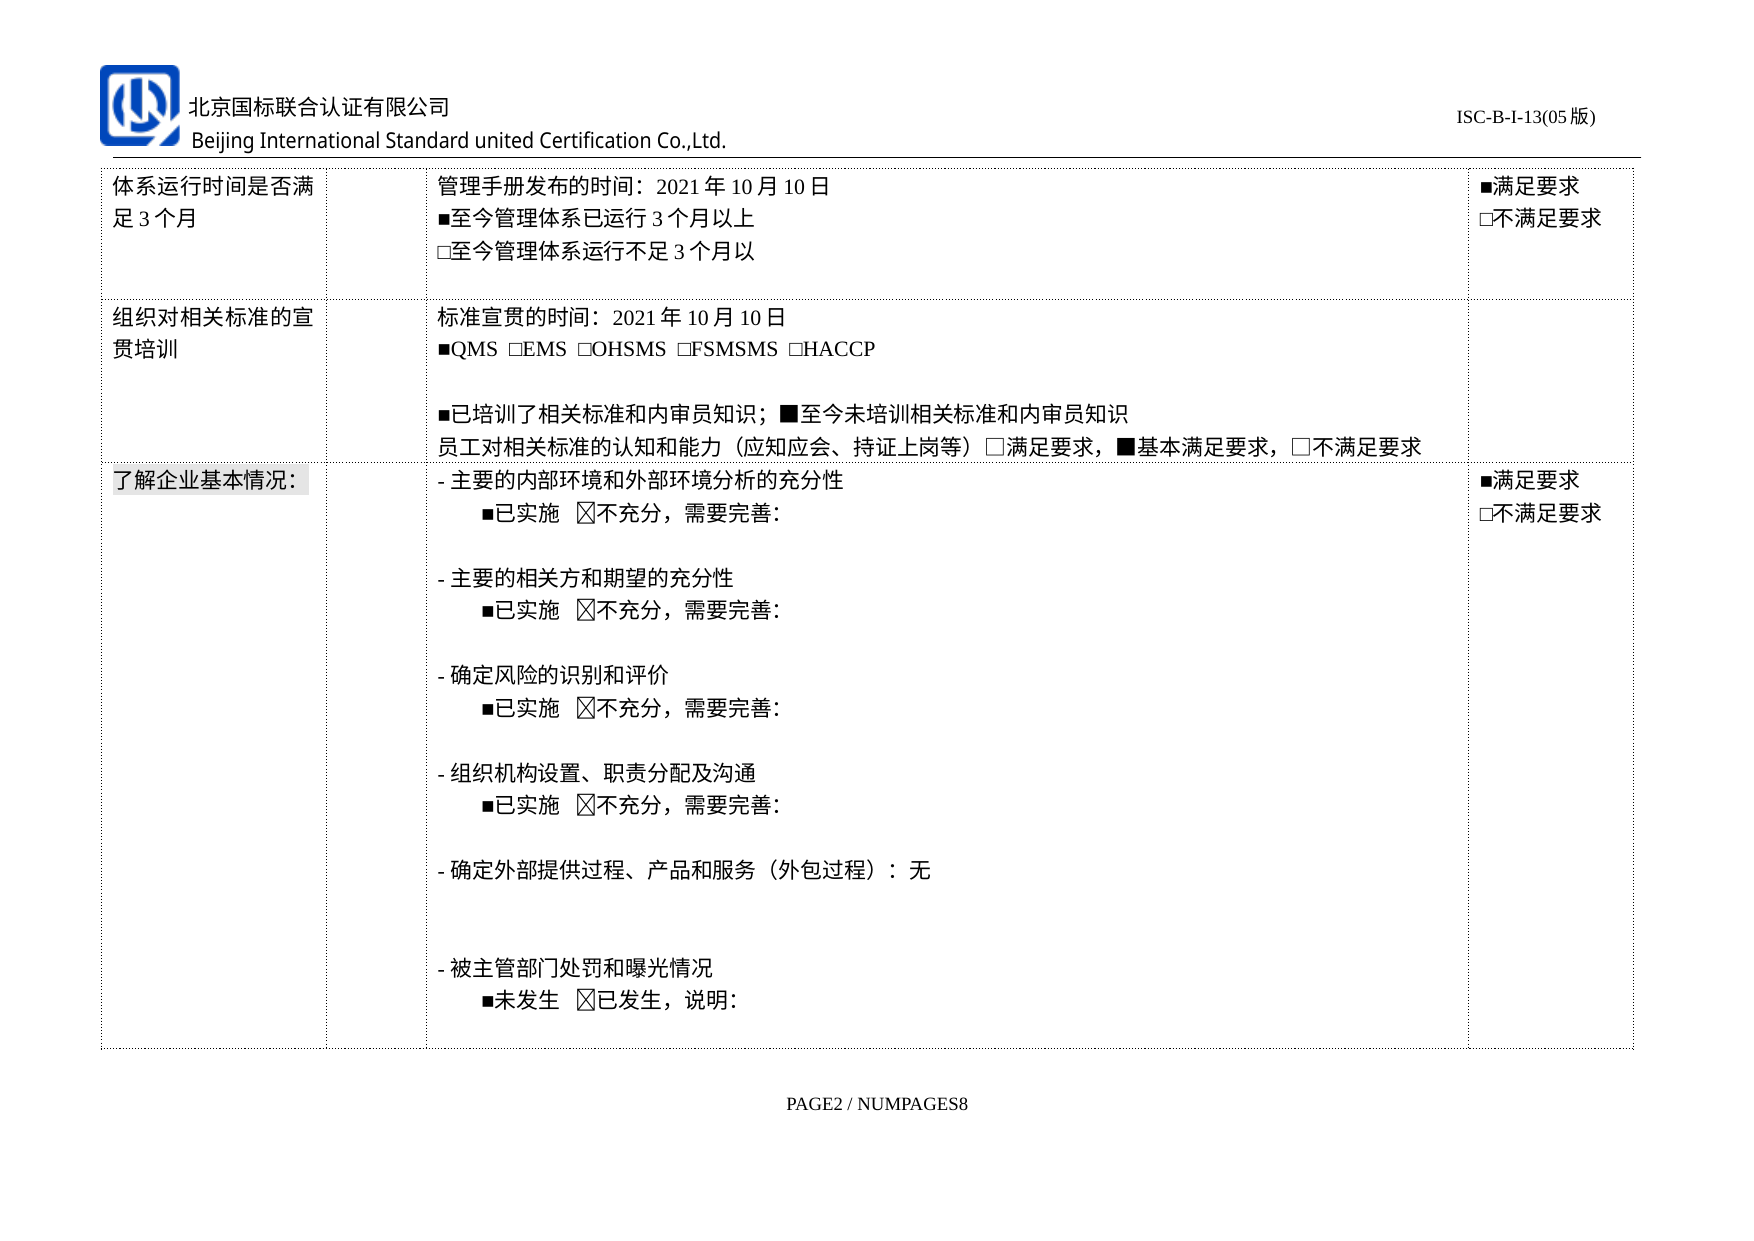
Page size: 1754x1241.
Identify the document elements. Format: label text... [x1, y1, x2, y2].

picture [100, 65, 180, 146]
table_cell [1468, 299, 1633, 462]
table_cell 标准宣贯的时间：2021年10月10日 ■QMS □EMS □OHSMS □FSMSMS □HACCP ■已培训了相关标准和内审员知识；■至今未培训相关标准和内审员知识 员工对相关标准的认知和能力（应知应会、持证上岗等）□满足要求，■基本满足要求，□不满足要求 [426, 299, 1468, 462]
table_cell ■满足要求 □不满足要求 [1468, 462, 1633, 1048]
table_cell [326, 462, 426, 1048]
table_cell [326, 299, 426, 462]
table_cell 管理手册发布的时间：2021年10月10日 ■至今管理体系已运行3个月以上 □至今管理体系运行不足3个月以 [426, 168, 1468, 298]
table_cell ■满足要求 □不满足要求 [1468, 168, 1633, 298]
table_cell 了解企业基本情况： [101, 462, 326, 1048]
table_cell 体系运行时间是否满足3个月 [101, 168, 326, 298]
table_cell [326, 168, 426, 298]
table_cell 组织对相关标准的宣贯培训 [101, 299, 326, 462]
